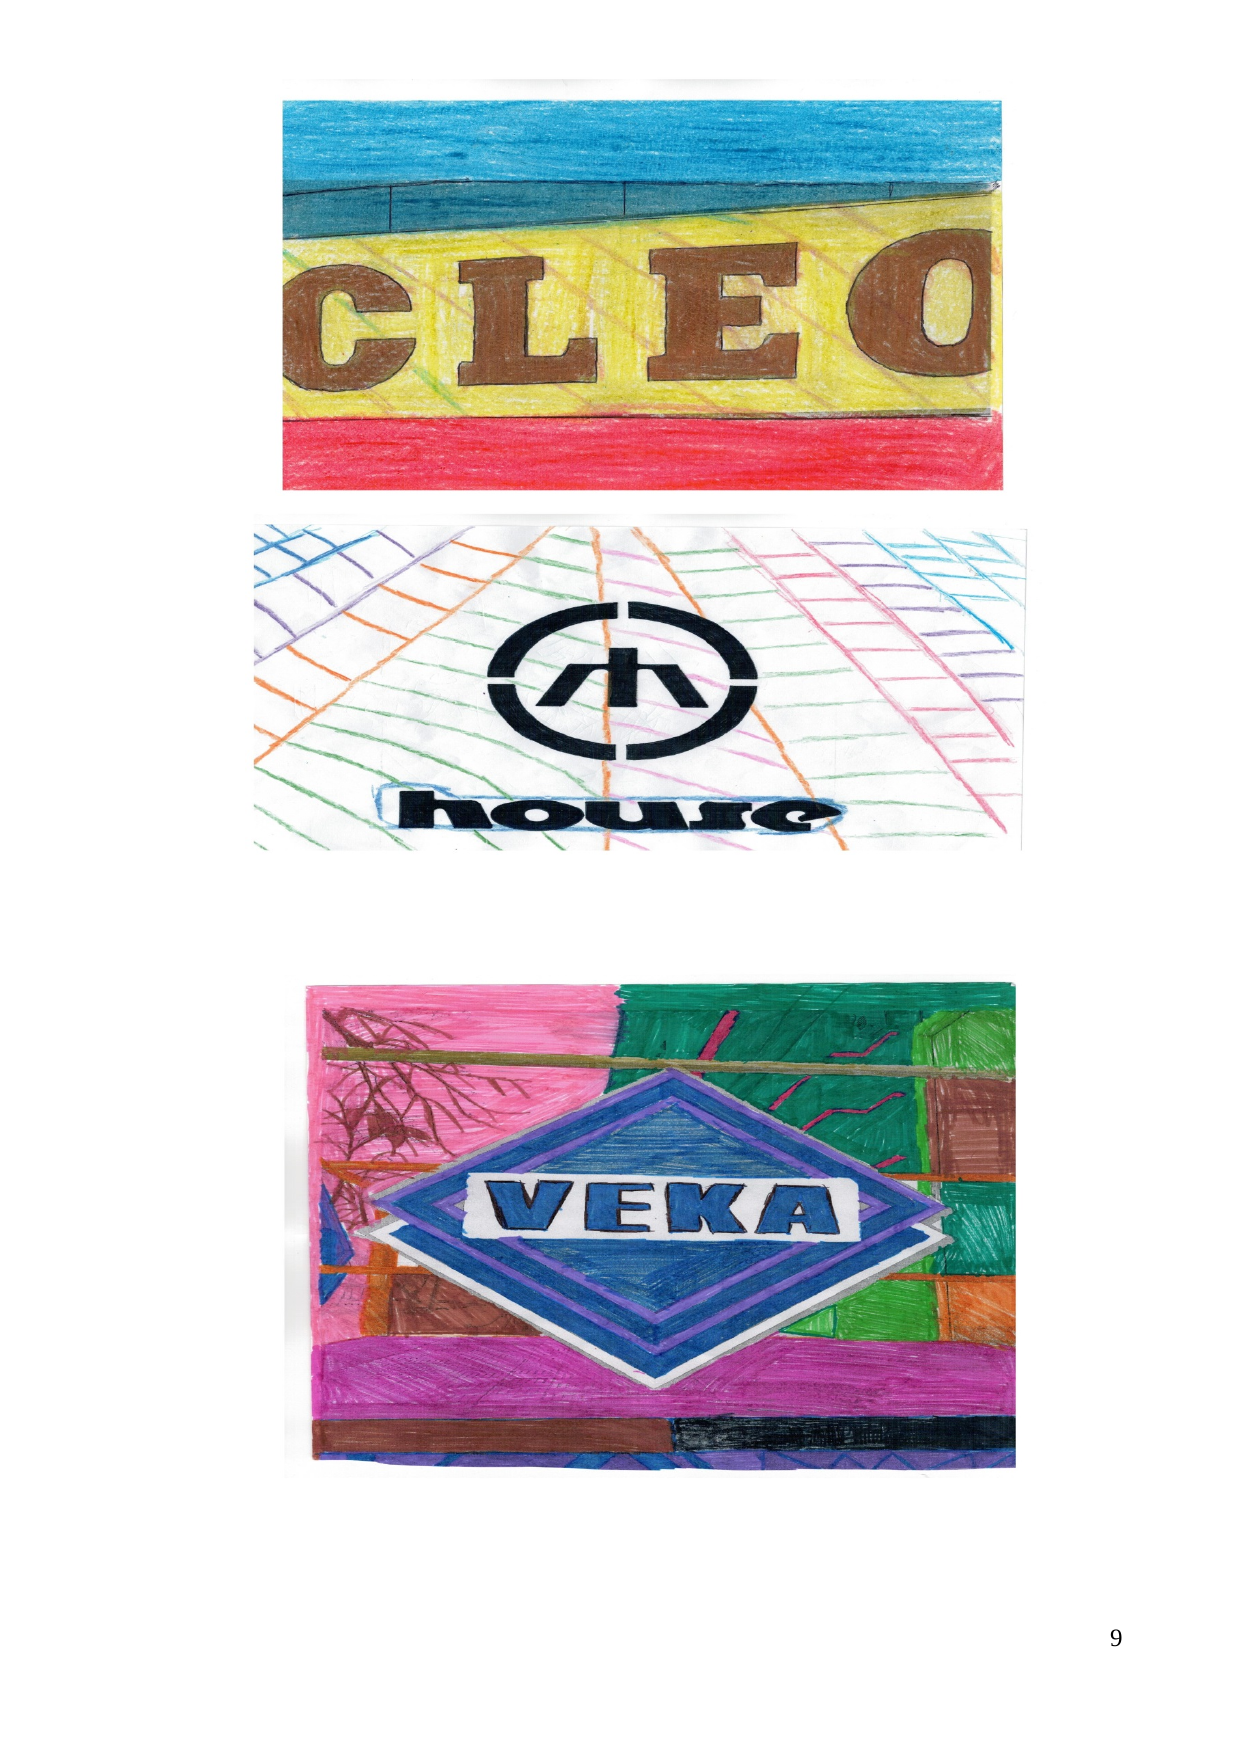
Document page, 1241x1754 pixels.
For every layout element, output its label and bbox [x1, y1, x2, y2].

picture [245, 510, 1055, 855]
picture [274, 73, 1025, 496]
picture [274, 970, 1026, 1483]
